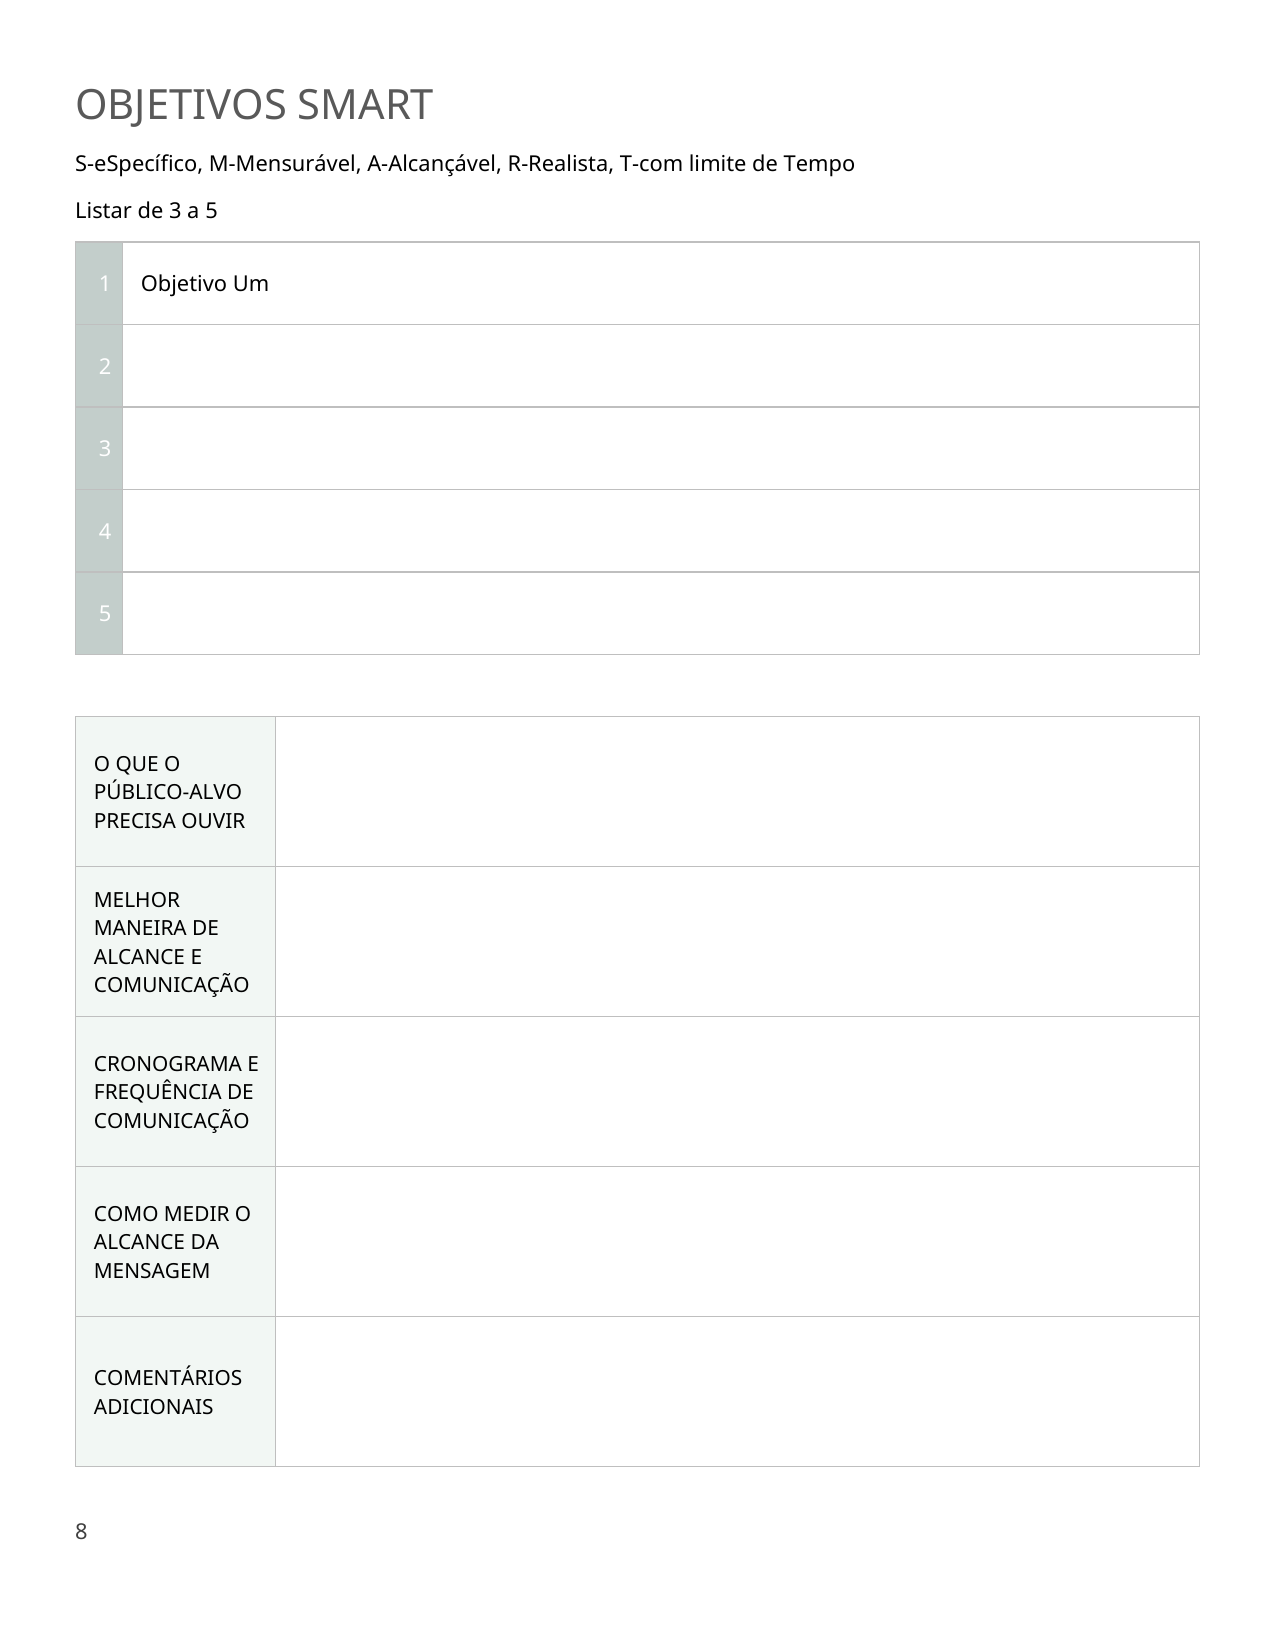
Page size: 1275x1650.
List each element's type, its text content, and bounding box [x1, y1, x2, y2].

table_header 1 [76, 243, 122, 324]
table_cell 5 [76, 573, 122, 654]
table_cell 3 [76, 408, 122, 489]
table_cell CRONOGRAMA E FREQUÊNCIA DE COMUNICAÇÃO [76, 1017, 275, 1166]
table_header Objetivo Um [123, 243, 1199, 324]
subtitle OBJETIVOS SMART [75, 75, 1200, 132]
table_header [276, 717, 1199, 866]
table_cell COMO MEDIR O ALCANCE DA MENSAGEM [76, 1167, 275, 1316]
table_cell MELHOR MANEIRA DE ALCANCE E COMUNICAÇÃO [76, 867, 275, 1016]
table_cell [276, 1017, 1199, 1166]
table_cell [123, 408, 1199, 489]
table_cell [276, 867, 1199, 1016]
table_cell 2 [76, 325, 122, 406]
table_cell COMENTÁRIOS ADICIONAIS [76, 1317, 275, 1466]
table_header O QUE O PÚBLICO-ALVO PRECISA OUVIR [76, 717, 275, 866]
text S-eSpecífico, M-Mensurável, A-Alcançável, R-Realista, T-com limite de Tempo [75, 148, 1200, 178]
table_cell [123, 325, 1199, 406]
table_cell [276, 1317, 1199, 1466]
table_cell [276, 1167, 1199, 1316]
text Listar de 3 a 5 [75, 195, 1200, 225]
table_cell [123, 490, 1199, 571]
table_cell 4 [76, 490, 122, 571]
table_cell [123, 573, 1199, 654]
